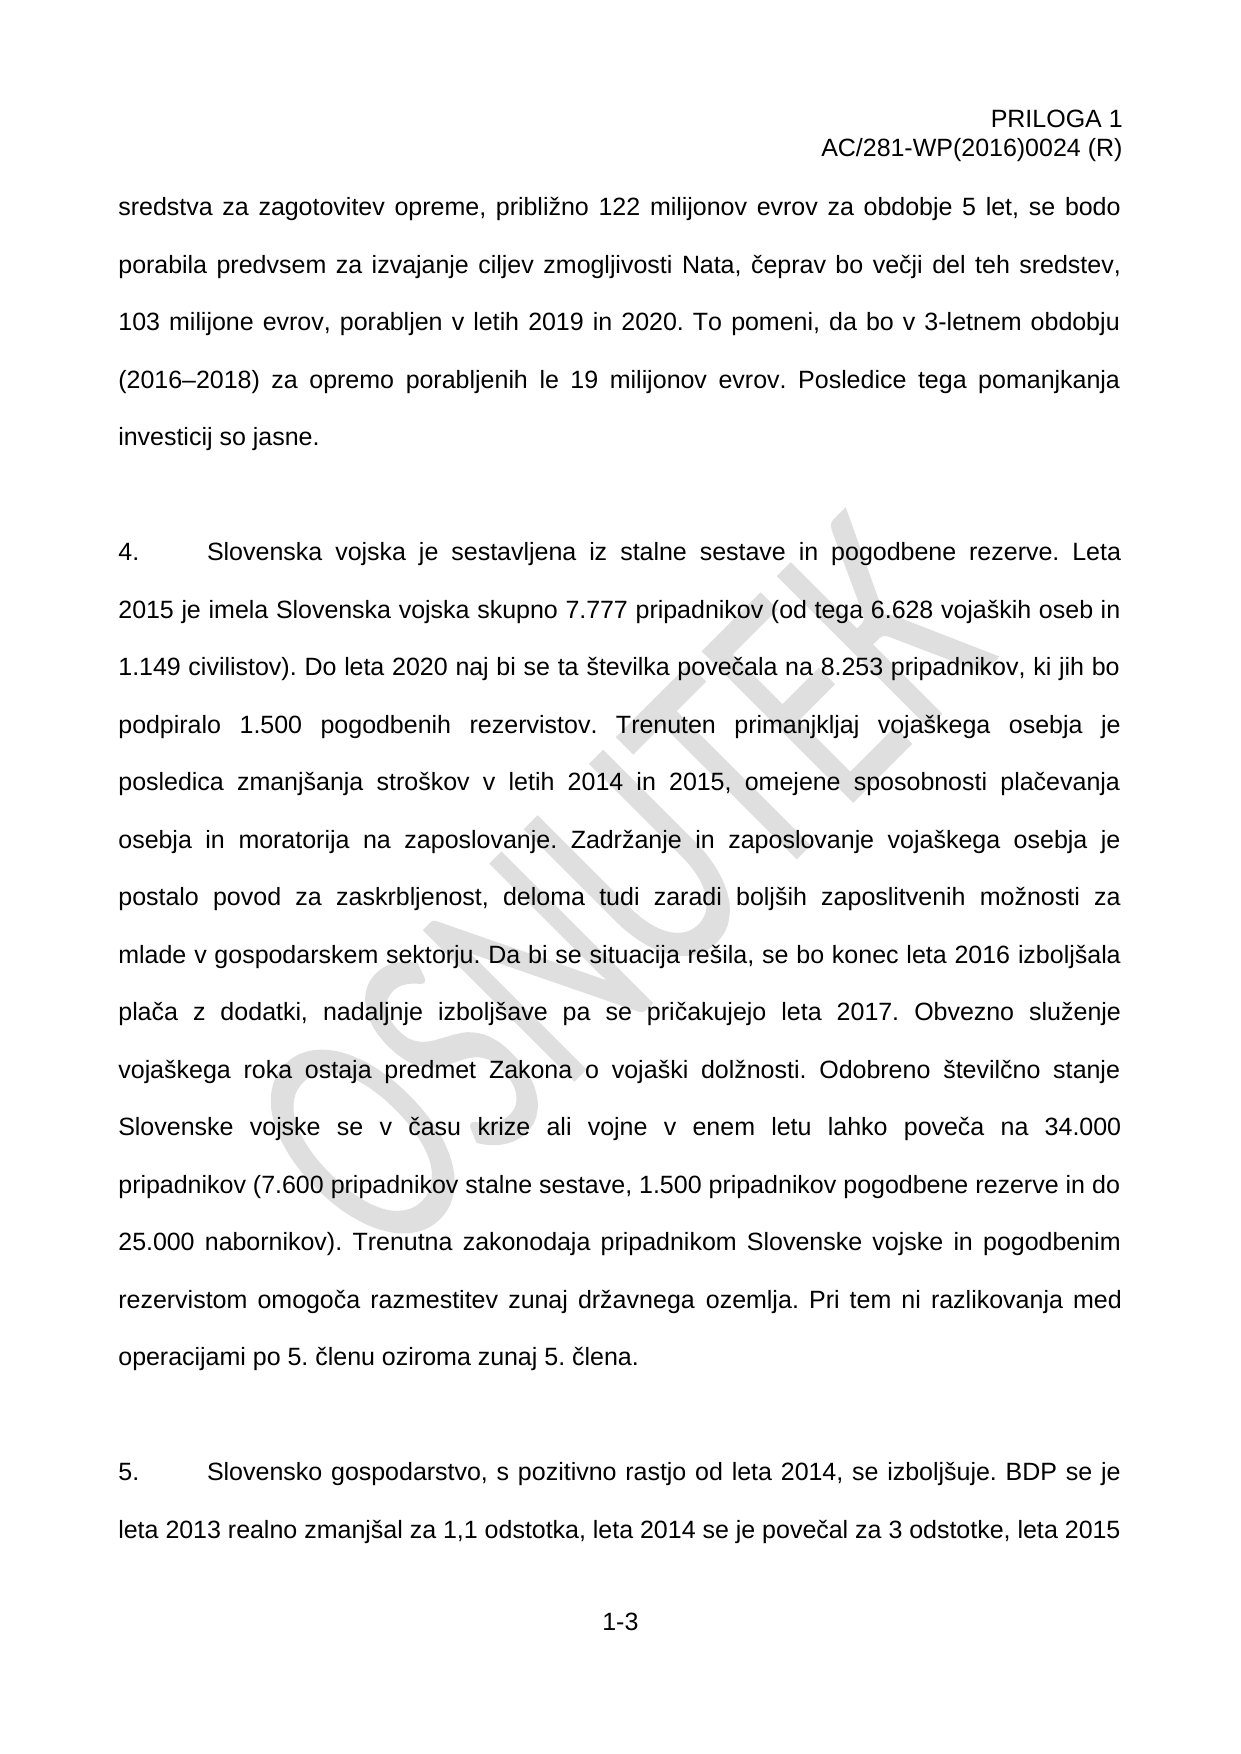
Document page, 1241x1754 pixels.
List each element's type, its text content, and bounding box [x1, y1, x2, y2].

list Slovenska vojska je sestavljena iz stalne sestave in pogodbene rezerve. Leta 2015 je imela Slovenska vojska skupno 7.777 pripadnikov (od tega 6.628 vojaških oseb in 1.149 civilistov). Do leta 2020 naj bi se ta številka povečala na 8.253 pripadnikov, ki jih bo podpiralo 1.500 pogodbenih rezervistov. Trenuten primanjkljaj vojaškega osebja je posledica zmanjšanja stroškov v letih 2014 in 2015, omejene sposobnosti plačevanja osebja in moratorija na zaposlovanje. Zadržanje in zaposlovanje vojaškega osebja je postalo povod za zaskrbljenost, deloma tudi zaradi boljših zaposlitvenih možnosti za mlade v gospodarskem sektorju. Da bi se situacija rešila, se bo konec leta 2016 izboljšala plača z dodatki, nadaljnje izboljšave pa se pričakujejo leta 2017. Obvezno služenje vojaškega roka ostaja predmet Zakona o vojaški dolžnosti. Odobreno številčno stanje Slovenske vojske se v času krize ali vojne v enem letu lahko poveča na 34.000 pripadnikov (7.600 pripadnikov stalne sestave, 1.500 pripadnikov pogodbene rezerve in do 25.000 nabornikov). Trenutna zakonodaja pripadnikom Slovenske vojske in pogodbenim rezervistom omogoča razmestitev zunaj državnega ozemlja. Pri tem ni razlikovanja med operacijami po 5. členu oziroma zunaj 5. člena. [118, 537, 1122, 1371]
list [118, 1457, 1122, 1544]
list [118, 192, 1122, 451]
